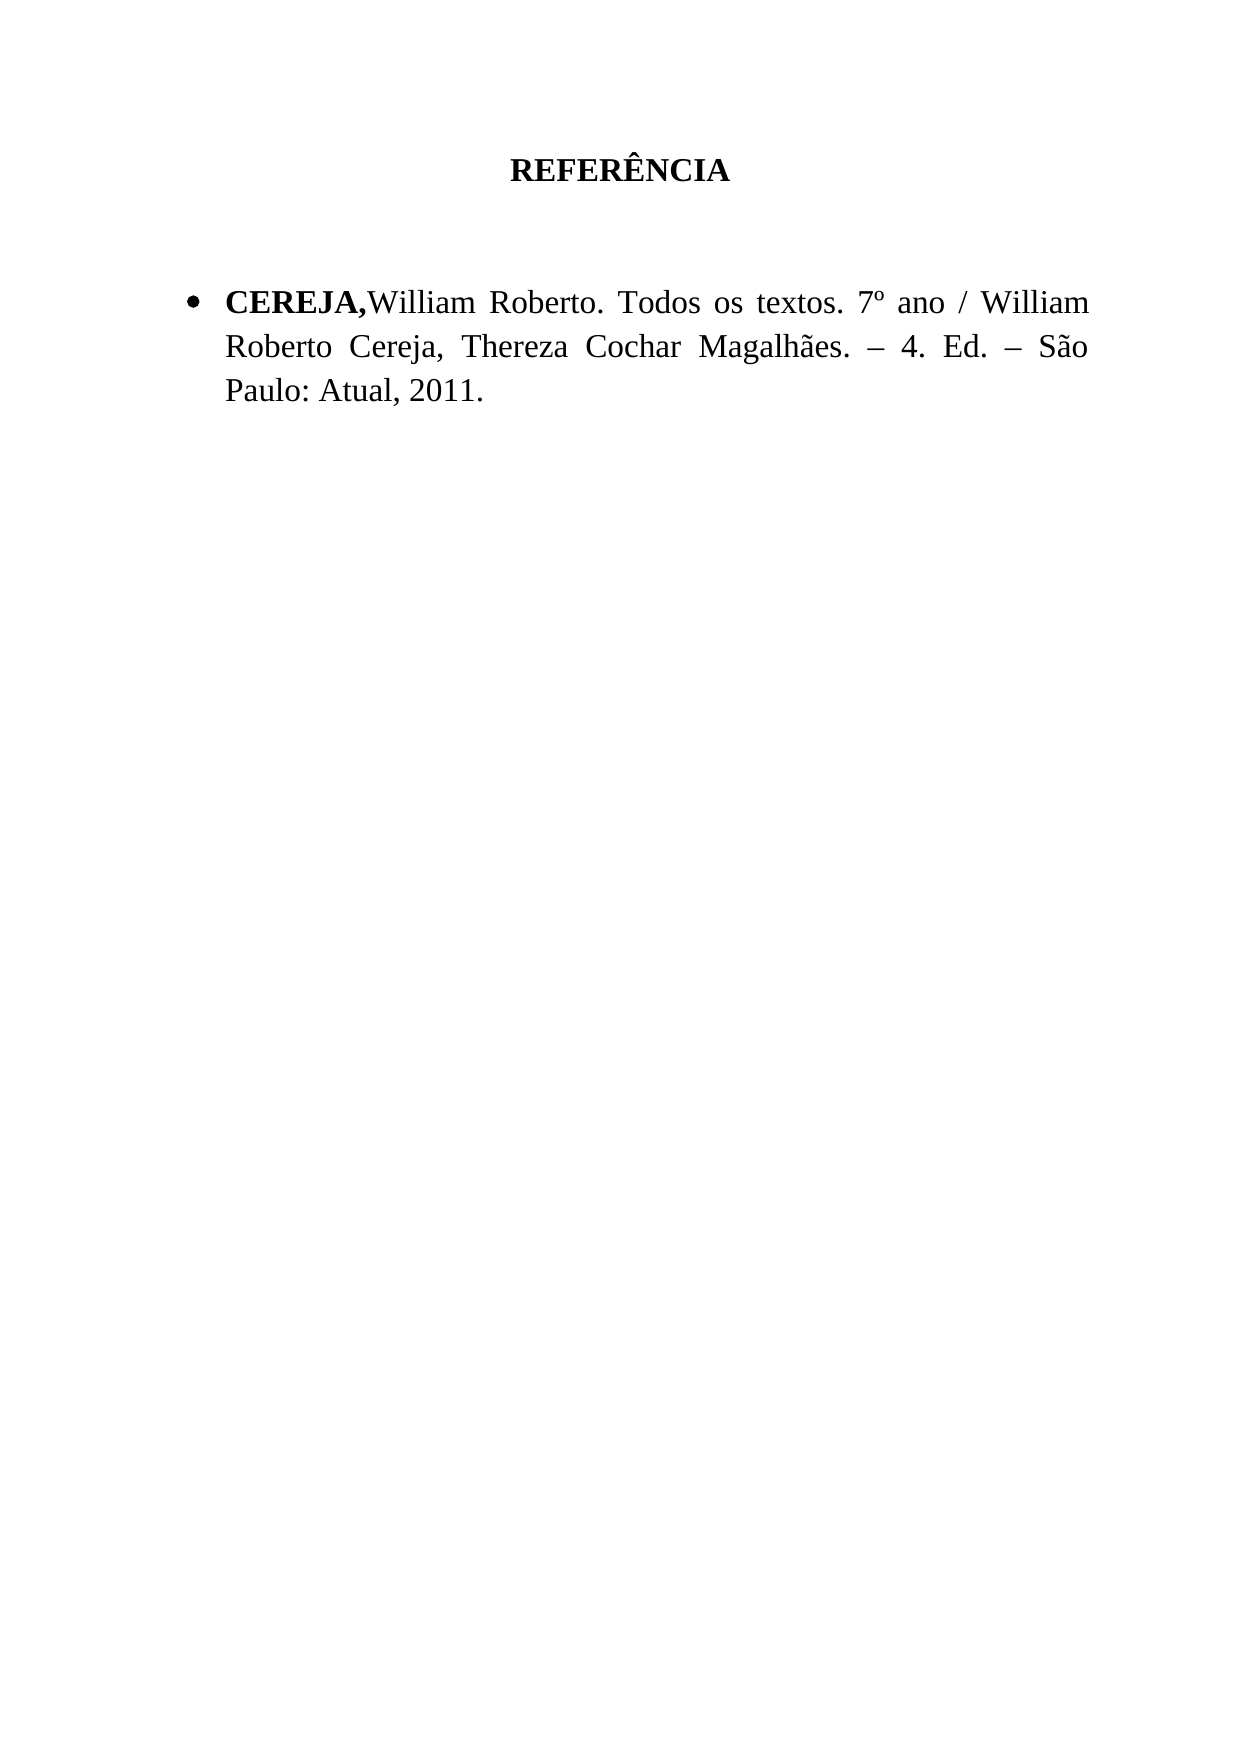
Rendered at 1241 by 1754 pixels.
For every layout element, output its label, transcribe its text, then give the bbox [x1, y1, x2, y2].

list CEREJA,William Roberto. Todos os textos. 7º ano / William Roberto Cereja, Thereza Cochar Magalhães. – 4. Ed. – São Paulo: Atual, 2011. [187, 282, 1090, 409]
text REFERÊNCIA [150, 150, 1090, 188]
